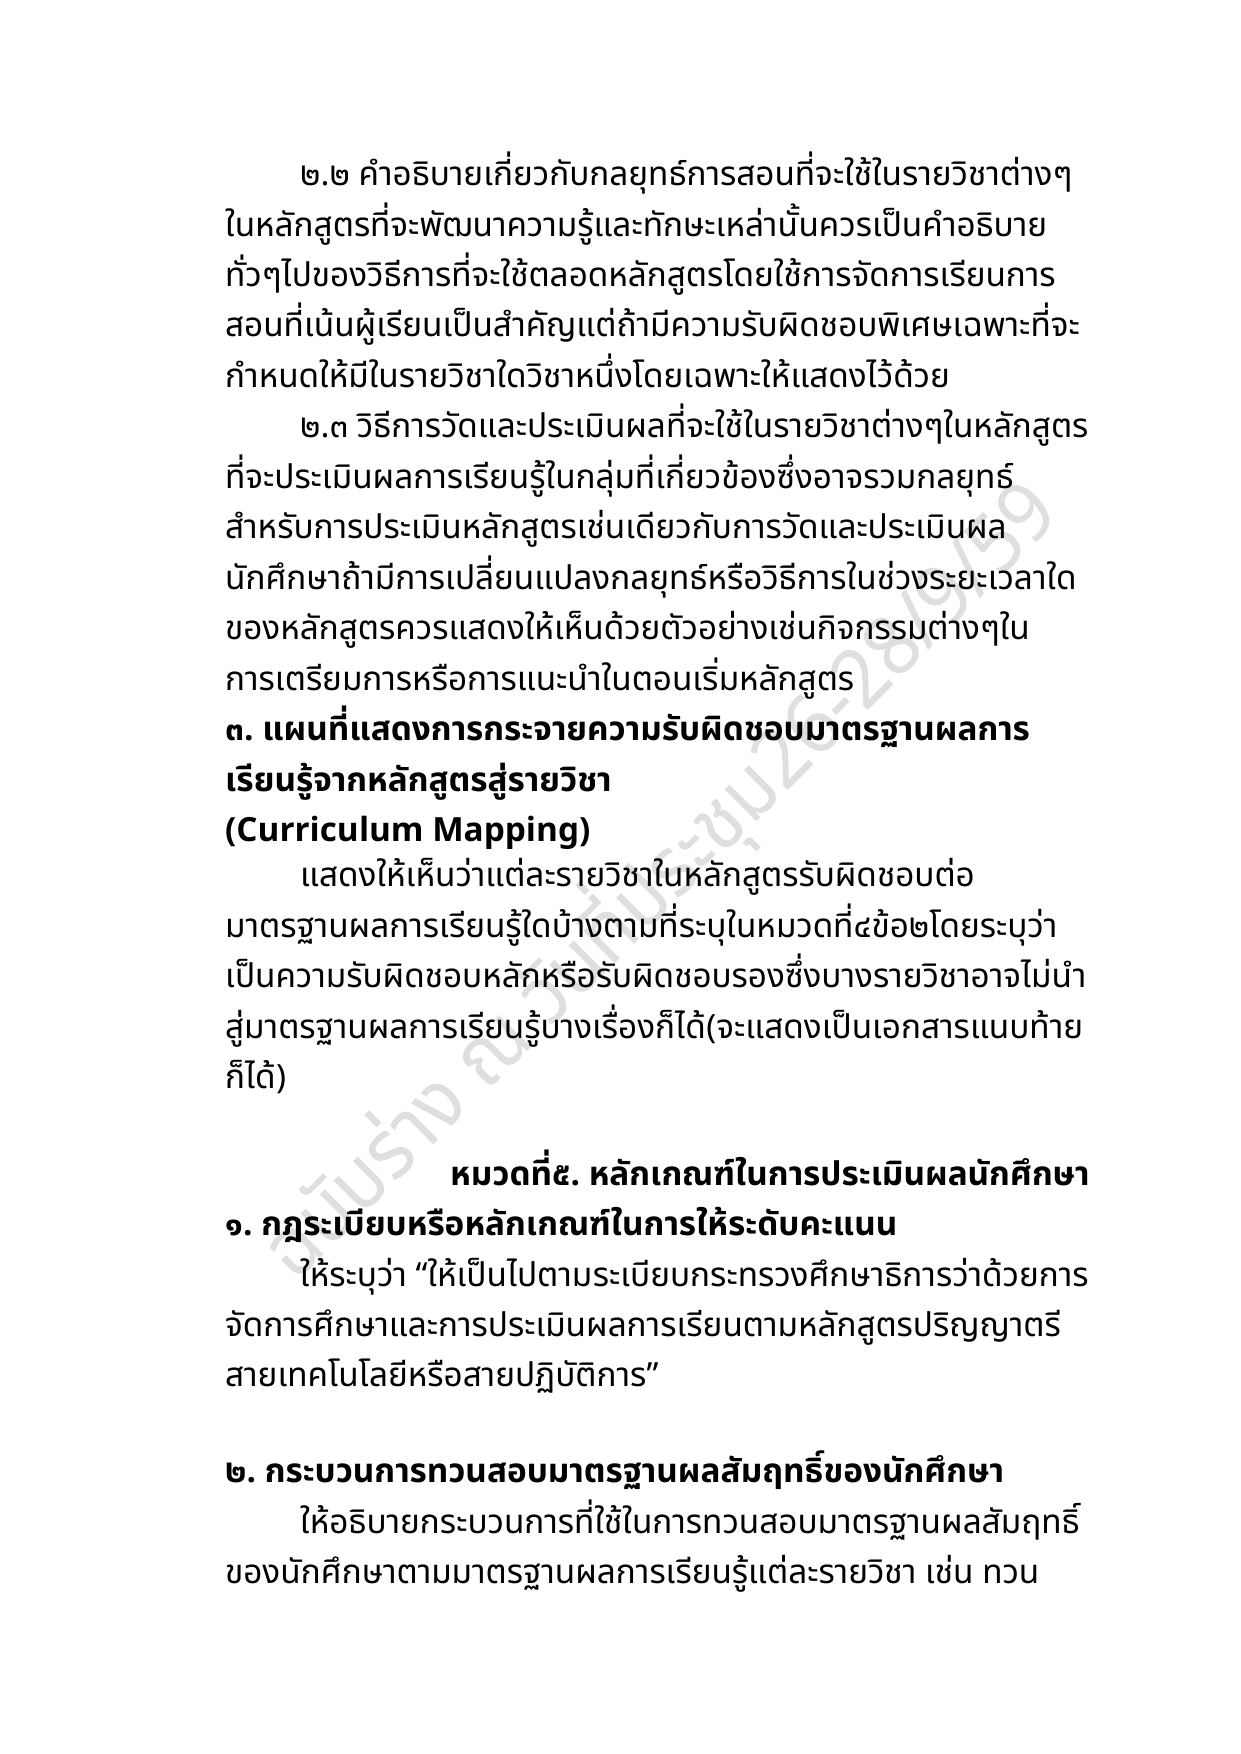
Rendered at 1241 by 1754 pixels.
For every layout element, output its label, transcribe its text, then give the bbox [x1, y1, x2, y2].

text แสดงให้เห็นว่าแต่ละรายวิชาในหลักสูตรรับผิดชอบต่อมาตรฐานผลการเรียนรู้ใดบ้างตามที่ระบุในหมวดที่๔ข้อ๒โดยระบุว่าเป็นความรับผิดชอบหลักหรือรับผิดชอบรองซึ่งบางรายวิชาอาจไม่นำสู่มาตรฐานผลการเรียนรู้บางเรื่องก็ได้(จะแสดงเป็นเอกสารแนบท้ายก็ได้) [225, 851, 1090, 1104]
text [225, 1498, 1090, 1599]
text ๒.๒ คำอธิบายเกี่ยวกับกลยุทธ์การสอนที่จะใช้ในรายวิชาต่างๆในหลักสูตรที่จะพัฒนาความรู้และทักษะเหล่านั้นควรเป็นคำอธิบายทั่วๆไปของวิธีการที่จะใช้ตลอดหลักสูตรโดยใช้การจัดการเรียนการสอนที่เน้นผู้เรียนเป็นสำคัญแต่ถ้ามีความรับผิดชอบพิเศษเฉพาะที่จะกำหนดให้มีในรายวิชาใดวิชาหนึ่งโดยเฉพาะให้แสดงไว้ด้วย [225, 150, 1090, 402]
text หมวดที่๕. หลักเกณฑ์ในการประเมินผลนักศึกษา [375, 1149, 1090, 1200]
text ๒. กระบวนการทวนสอบมาตรฐานผลสัมฤทธิ์ของนักศึกษา [225, 1447, 1090, 1498]
text (Curriculum Mapping) [225, 806, 1090, 851]
text ๑. กฎระเบียบหรือหลักเกณฑ์ในการให้ระดับคะแนน [225, 1200, 1090, 1251]
text ให้ระบุว่า “ให้เป็นไปตามระเบียบกระทรวงศึกษาธิการว่าด้วยการจัดการศึกษาและการประเมินผลการเรียนตามหลักสูตรปริญญาตรีสายเทคโนโลยีหรือสายปฏิบัติการ” [225, 1251, 1090, 1402]
text ๒.๓ วิธีการวัดและประเมินผลที่จะใช้ในรายวิชาต่างๆในหลักสูตรที่จะประเมินผลการเรียนรู้ในกลุ่มที่เกี่ยวข้องซึ่งอาจรวมกลยุทธ์สำหรับการประเมินหลักสูตรเช่นเดียวกับการวัดและประเมินผลนักศึกษาถ้ามีการเปลี่ยนแปลงกลยุทธ์หรือวิธีการในช่วงระยะเวลาใดของหลักสูตรควรแสดงให้เห็นด้วยตัวอย่างเช่นกิจกรรมต่างๆในการเตรียมการหรือการแนะนำในตอนเริ่มหลักสูตร [225, 402, 1090, 705]
text ๓. แผนที่แสดงการกระจายความรับผิดชอบมาตรฐานผลการเรียนรู้จากหลักสูตรสู่รายวิชา [225, 705, 1090, 806]
